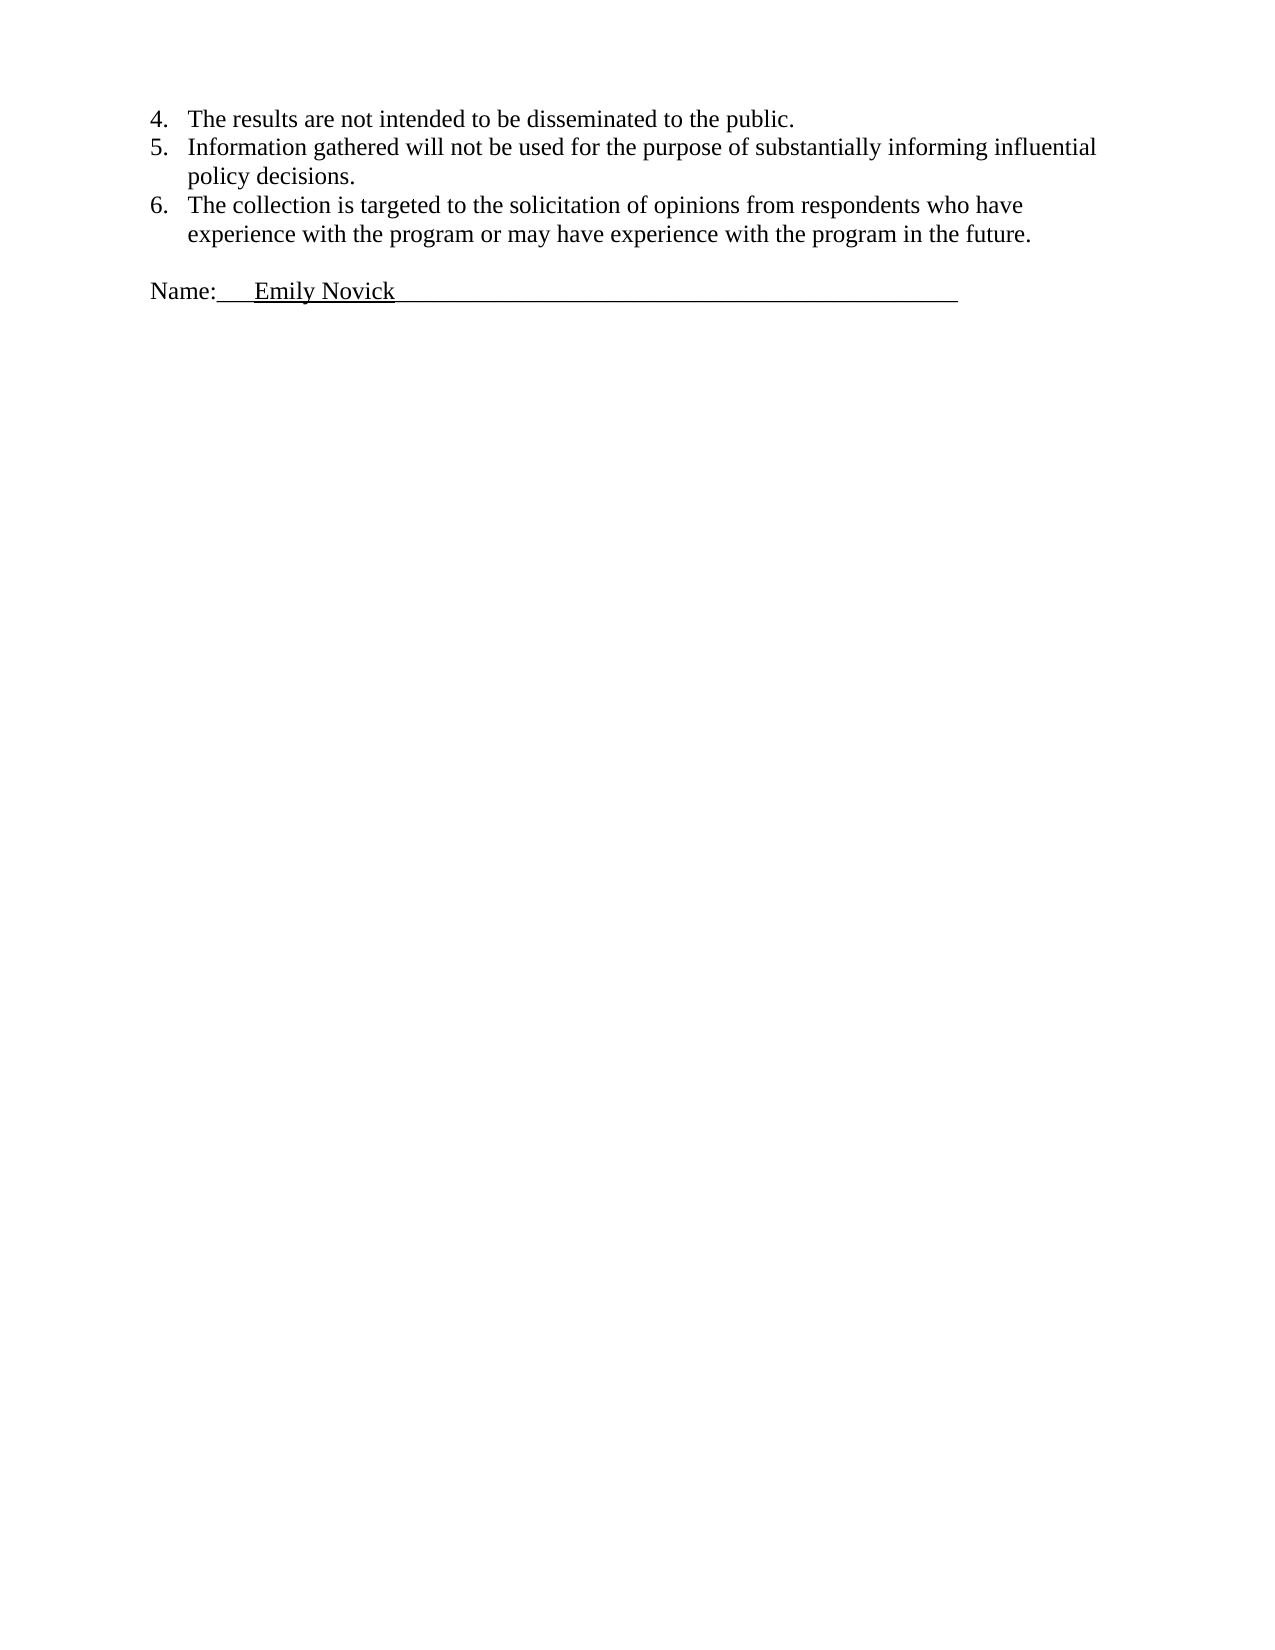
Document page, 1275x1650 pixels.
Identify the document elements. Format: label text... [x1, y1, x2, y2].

list Information gathered will not be used for the purpose of substantially informing influential policy decisions. [150, 132, 1125, 190]
list The results are not intended to be disseminated to the public. [150, 104, 1125, 132]
list The collection is targeted to the solicitation of opinions from respondents who have experience with the program or may have experience with the program in the future. [150, 190, 1125, 247]
text Name:___Emily Novick_____________________________________________ [150, 276, 1125, 305]
